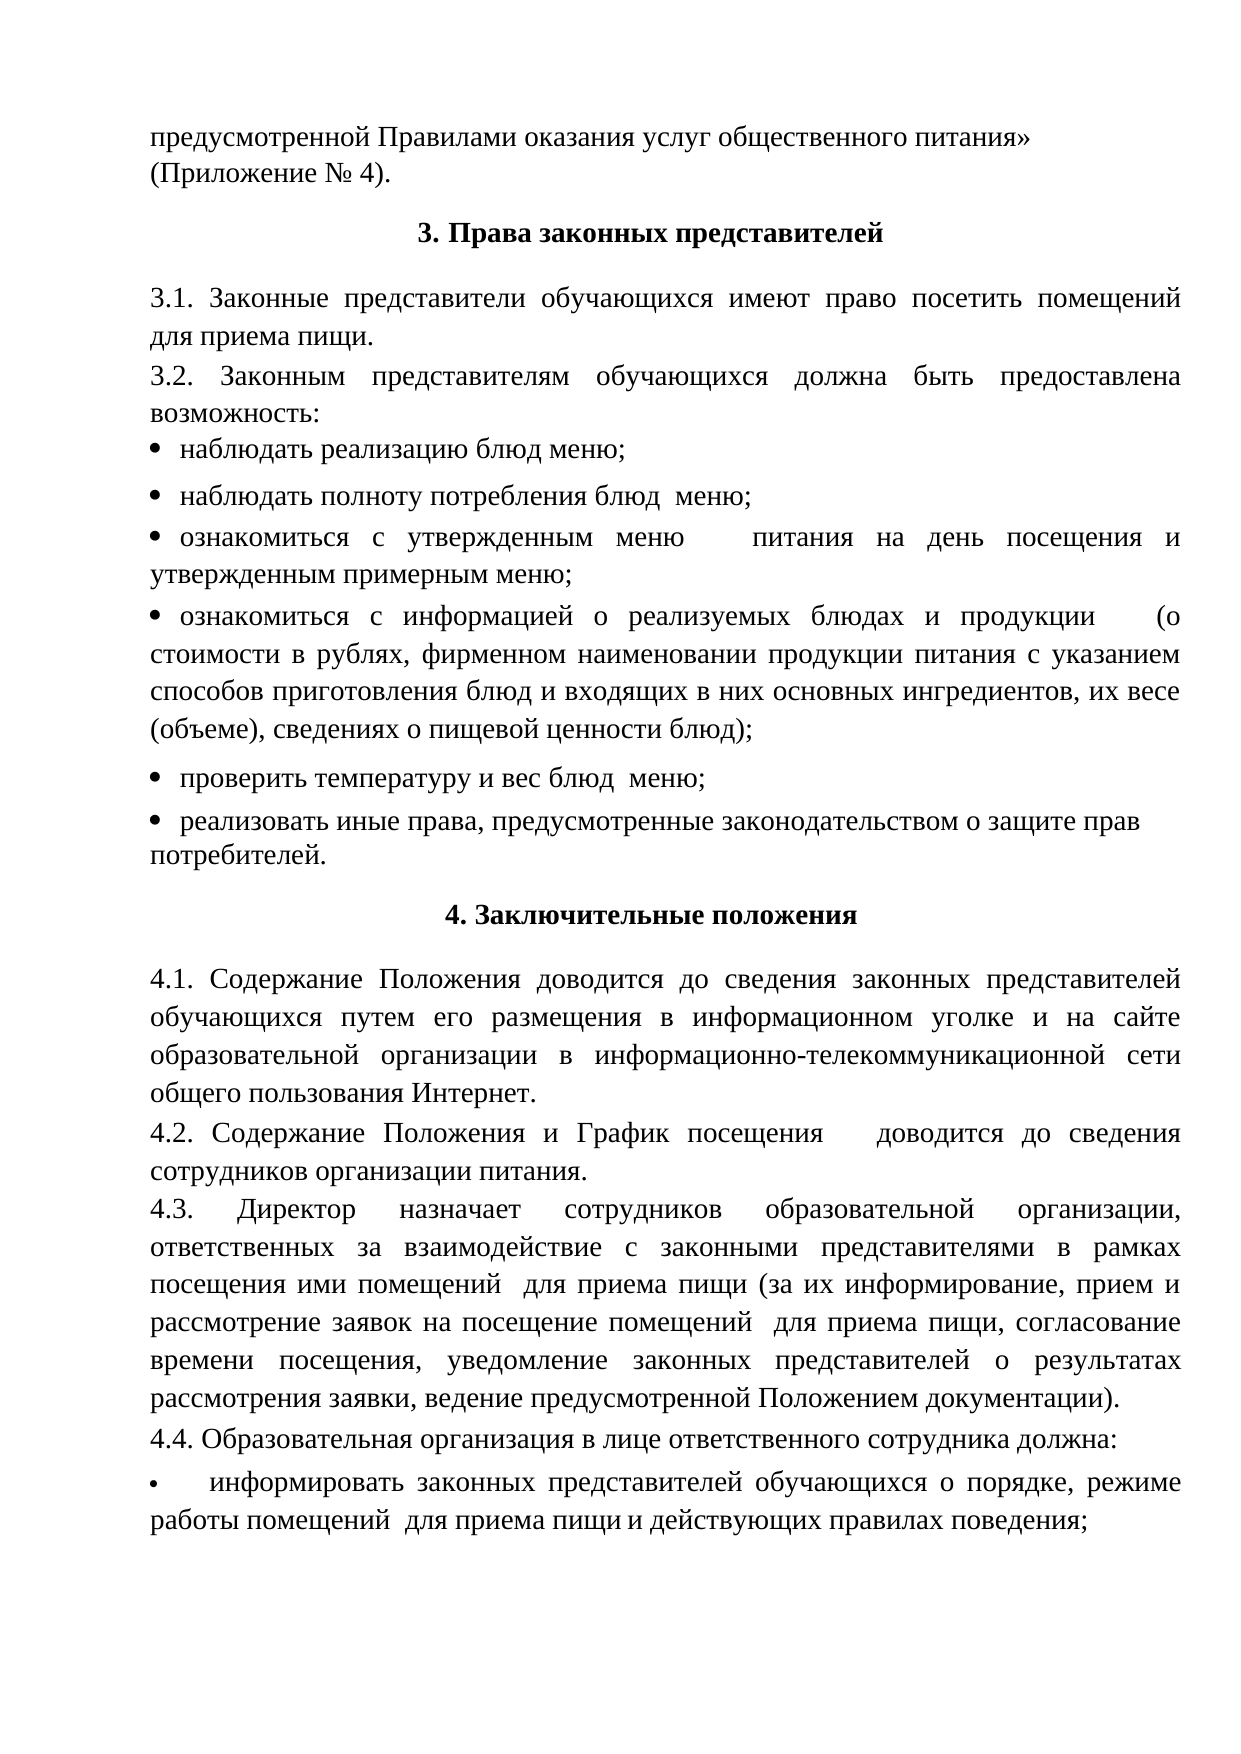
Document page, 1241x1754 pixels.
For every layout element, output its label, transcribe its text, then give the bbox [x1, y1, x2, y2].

list ознакомиться с утвержденным меню питания на день посещения и утвержденным примерным меню; [150, 519, 1182, 590]
text 4.3. Директор назначает сотрудников образовательной организации, ответственных за взаимодействие с законными представителями в рамках посещения ими помещений для приема пищи (за их информирование, прием и рассмотрение заявок на посещение помещений для приема пищи, согласование времени посещения, уведомление законных представителей о результатах рассмотрения заявки, ведение предусмотренной Положением документации). [150, 1191, 1182, 1414]
text 4.1. Содержание Положения доводится до сведения законных представителей обучающихся путем его размещения в информационном уголке и на сайте образовательной организации в информационно-телекоммуникационной сети общего пользования Интернет. [150, 962, 1182, 1108]
text 4.4. Образовательная организация в лице ответственного сотрудника должна: [150, 1421, 1182, 1455]
list Права законных представителей [119, 215, 1182, 249]
list Заключительные положения [121, 897, 1182, 930]
list реализовать иные права, предусмотренные законодательством о защите прав потребителей. [150, 803, 1182, 871]
list ознакомиться с информацией о реализуемых блюдах и продукции (о стоимости в рублях, фирменном наименовании продукции питания с указанием способов приготовления блюд и входящих в них основных ингредиентов, их весе (объеме), сведениях о пищевой ценности блюд); [150, 598, 1182, 744]
list наблюдать полноту потребления блюд меню; [150, 478, 1182, 511]
list информировать законных представителей обучающихся о порядке, режиме работы помещений для приема пищи и действующих правилах поведения; [150, 1464, 1182, 1535]
text  наблюдать реализацию блюд меню; [150, 432, 1182, 465]
text 3.2. Законным представителям обучающихся должна быть предоставлена возможность: [150, 358, 1182, 428]
list проверить температуру и вес блюд меню; [150, 761, 1182, 794]
text 4.2. Содержание Положения и График посещения доводится до сведения сотрудников организации питания. [150, 1115, 1182, 1187]
text 3.1. Законные представители обучающихся имеют право посетить помещений для приема пищи. [150, 280, 1182, 351]
text предусмотренной Правилами оказания услуг общественного питания» (Приложение № 4). [150, 119, 1182, 189]
